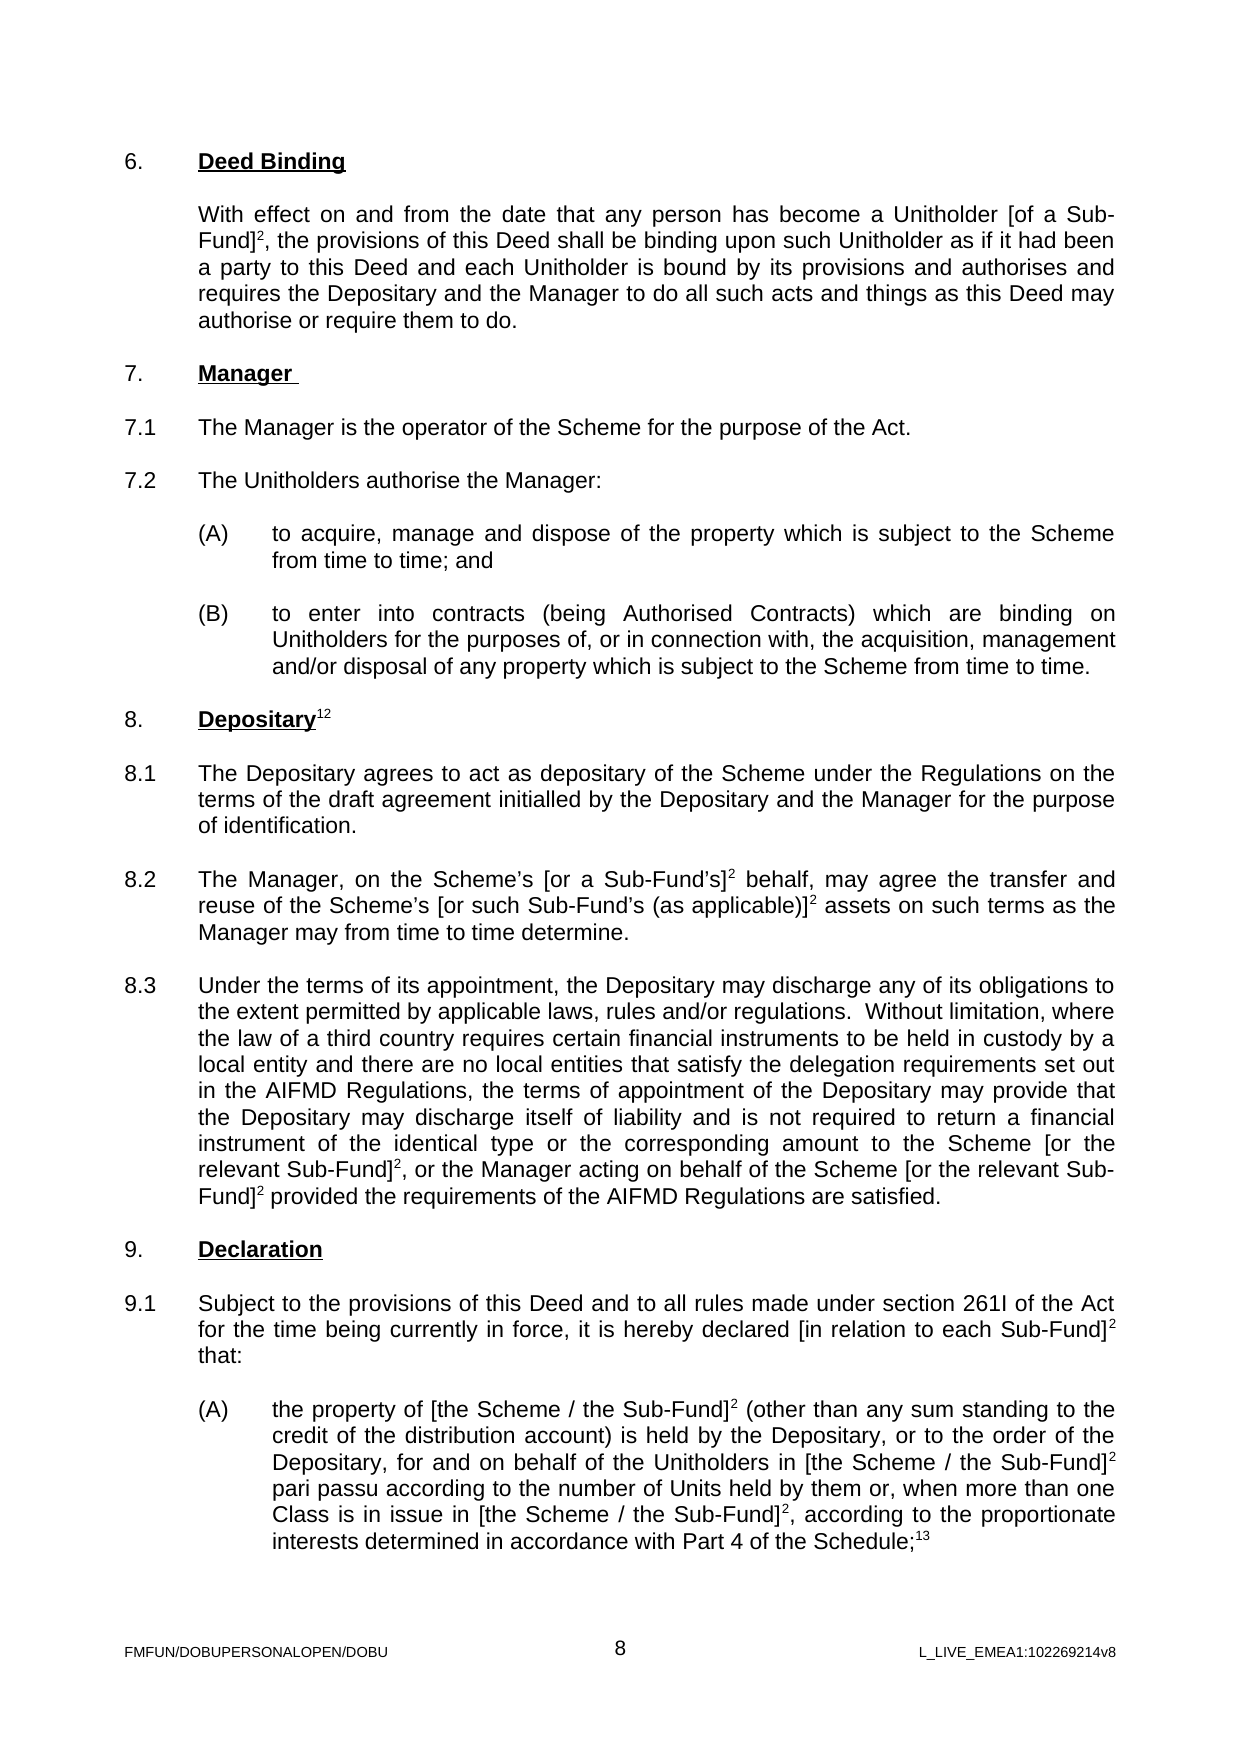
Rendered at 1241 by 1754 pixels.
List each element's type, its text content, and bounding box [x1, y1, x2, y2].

subtitle Under the terms of its appointment, the Depositary may discharge any of its obligations to the extent permitted by applicable laws, rules and/or regulations. Without limitation, where the law of a third country requires certain financial instruments to be held in custody by a local entity and there are no local entities that satisfy the delegation requirements set out in the AIFMD Regulations, the terms of appointment of the Depositary may provide that the Depositary may discharge itself of liability and is not required to return a financial instrument of the identical type or the corresponding amount to the Scheme [or the relevant Sub-Fund]2, or the Manager acting on behalf of the Scheme [or the relevant Sub-Fund]2 provided the requirements of the AIFMD Regulations are satisfied. [124, 972, 1116, 1209]
subtitle The Depositary agrees to act as depositary of the Scheme under the Regulations on the terms of the draft agreement initialled by the Depositary and the Manager for the purpose of identification. [124, 760, 1116, 839]
subtitle Manager [124, 360, 1116, 386]
subtitle the property of [the Scheme / the Sub-Fund]2 (other than any sum standing to the credit of the distribution account) is held by the Depositary, or to the order of the Depositary, for and on behalf of the Unitholders in [the Scheme / the Sub-Fund]2 pari passu according to the number of Units held by them or, when more than one Class is in issue in [the Scheme / the Sub-Fund]2, according to the proportionate interests determined in accordance with ‎Part 4 of the Schedule; [198, 1396, 1116, 1554]
subtitle to enter into contracts (being Authorised Contracts) which are binding on Unitholders for the purposes of, or in connection with, the acquisition, management and/or disposal of any property which is subject to the Scheme from time to time. [198, 600, 1116, 679]
subtitle The Unitholders authorise the Manager: [124, 467, 1116, 493]
subtitle The Manager, on the Scheme’s [or a Sub-Fund’s]2 behalf, may agree the transfer and reuse of the Scheme’s [or such Sub-Fund’s (as applicable)]2 assets on such terms as the Manager may from time to time determine. [124, 866, 1116, 945]
subtitle The Manager is the operator of the Scheme for the purpose of the Act. [124, 413, 1116, 440]
text With effect on and from the date that any person has become a Unitholder [of a Sub-Fund]2, the provisions of this Deed shall be binding upon such Unitholder as if it had been a party to this Deed and each Unitholder is bound by its provisions and authorises and requires the Depositary and the Manager to do all such acts and things as this Deed may authorise or require them to do. [198, 201, 1116, 333]
subtitle Depositary [124, 706, 1116, 733]
subtitle Subject to the provisions of this Deed and to all rules made under section 261I of the Act for the time being currently in force, it is hereby declared [in relation to each Sub-Fund]2 that: [124, 1290, 1116, 1369]
subtitle Declaration [124, 1236, 1116, 1263]
subtitle to acquire, manage and dispose of the property which is subject to the Scheme from time to time; and [198, 520, 1116, 573]
subtitle Deed Binding [124, 148, 1116, 174]
